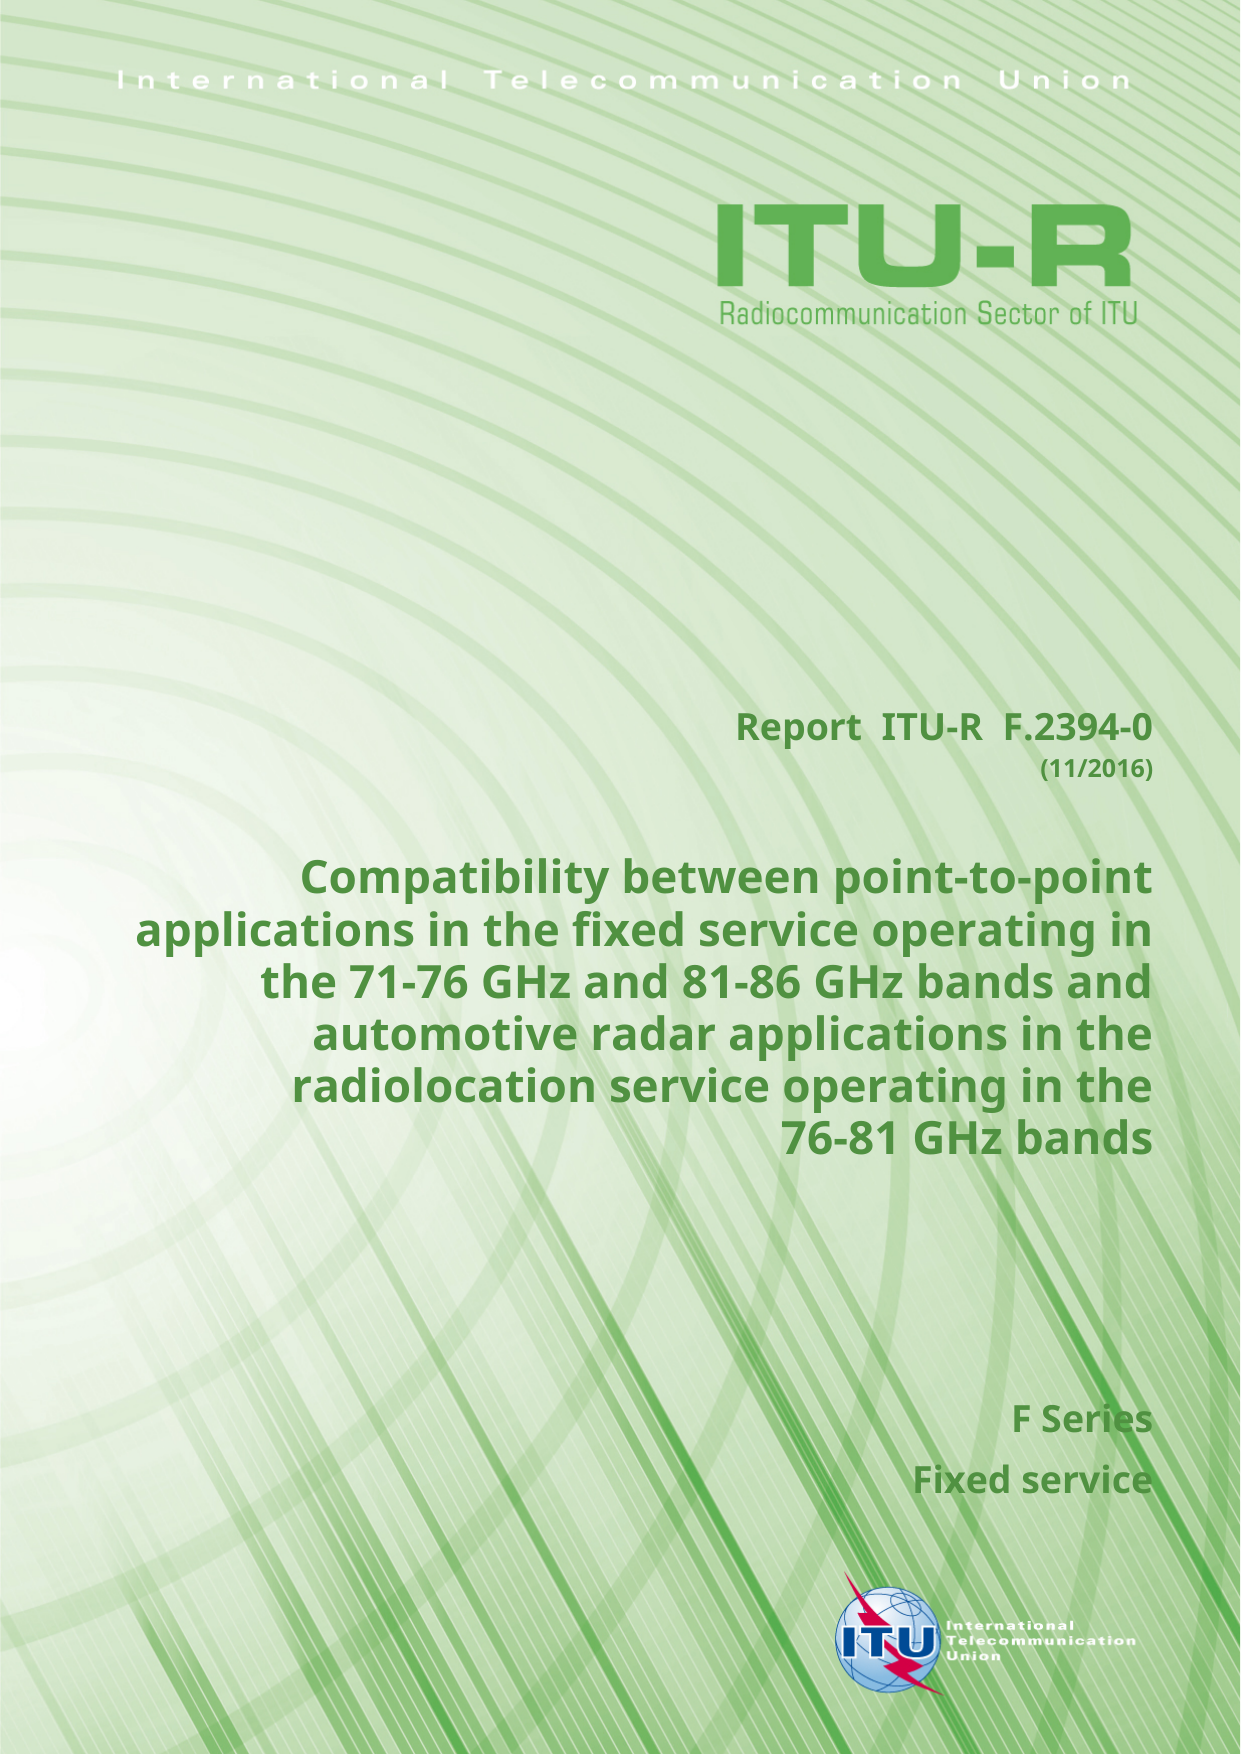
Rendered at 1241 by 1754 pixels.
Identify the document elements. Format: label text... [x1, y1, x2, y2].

table_cell F Series Fixed service [114, 1225, 1164, 1502]
table_header Report ITU-R F.2394-0 (11/2016) [114, 609, 1164, 783]
table_cell Compatibility between point-to-point applications in the fixed service operating in the 71-76 GHz and 81-86 GHz bands and automotive radar applications in the radiolocation service operating in the 76-81 GHz bands [114, 784, 1164, 1225]
picture [0, 0, 1241, 1754]
